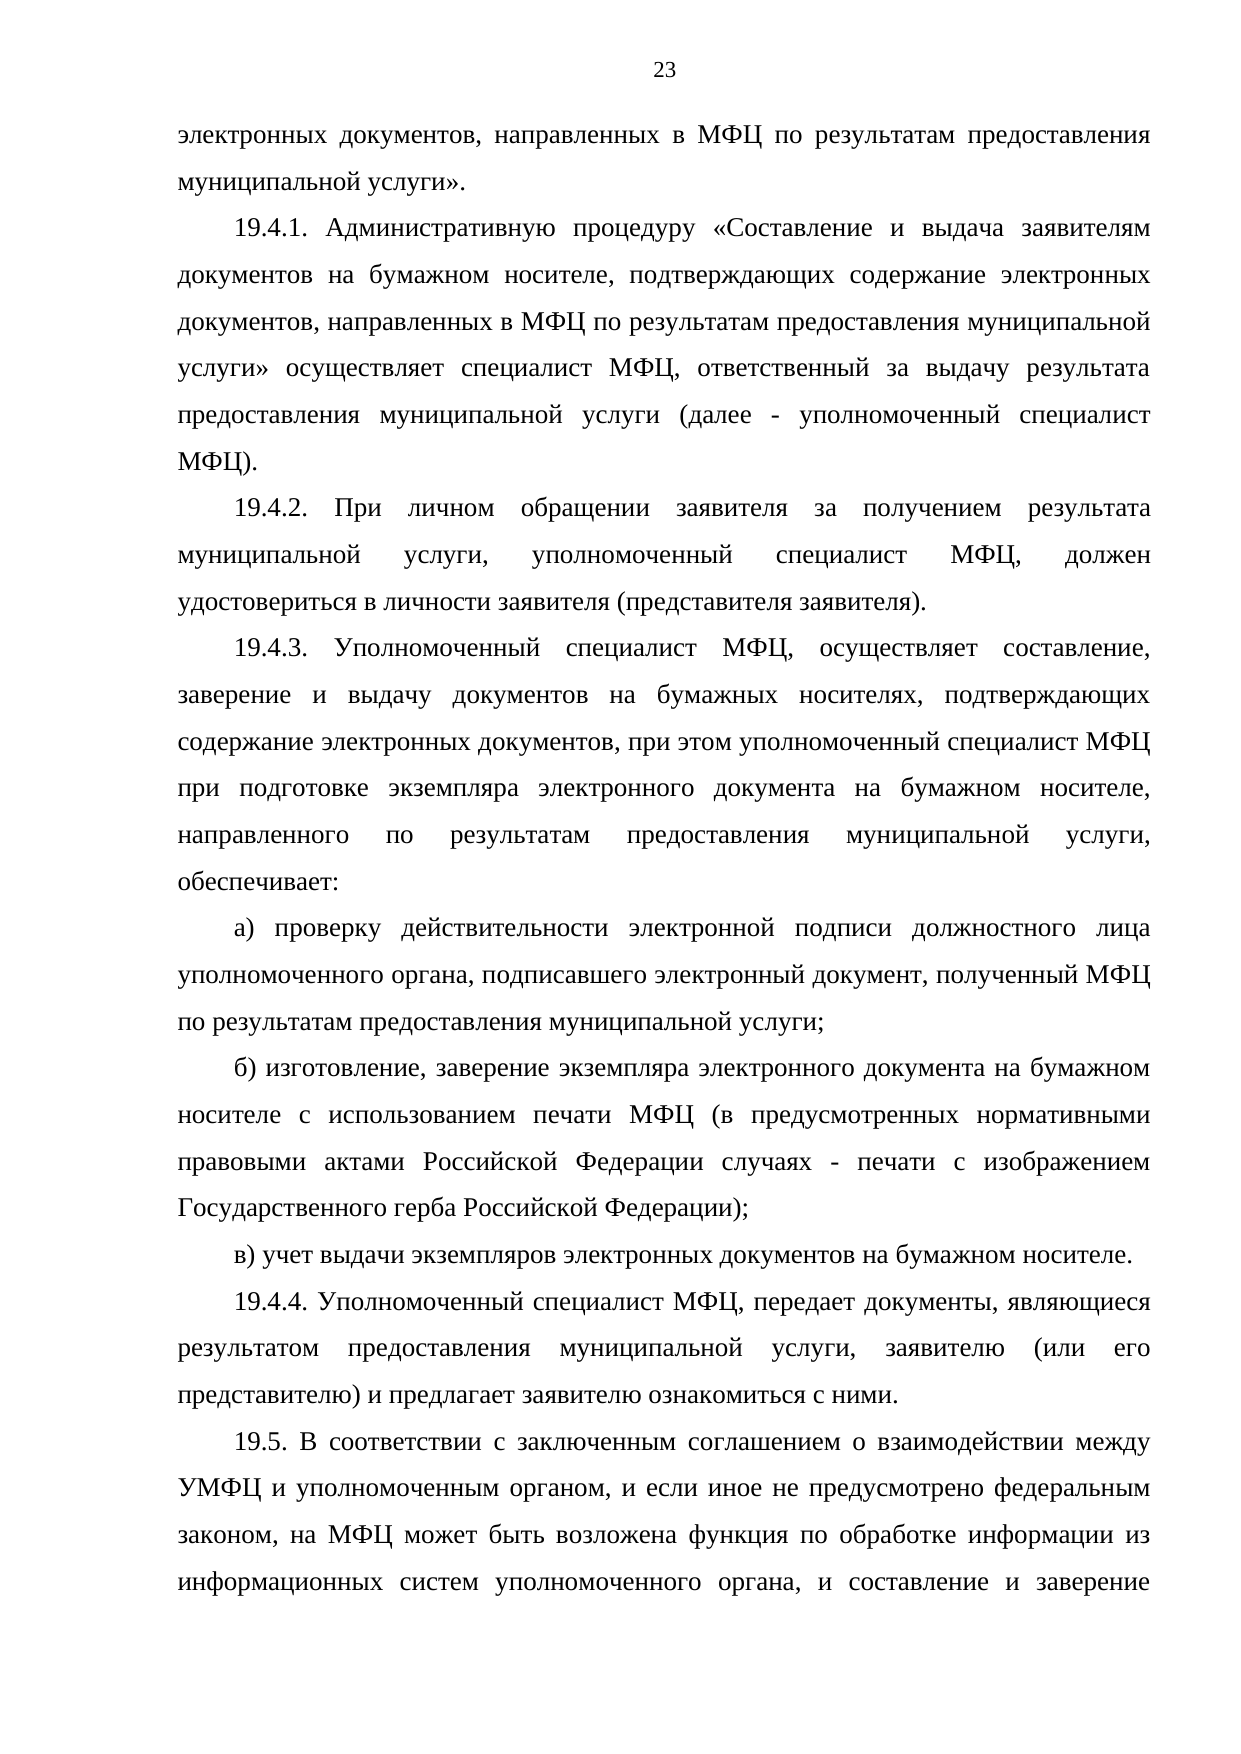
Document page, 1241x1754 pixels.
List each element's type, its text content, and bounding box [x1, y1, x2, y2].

text б) изготовление, заверение экземпляра электронного документа на бумажном носителе с использованием печати МФЦ (в предусмотренных нормативными правовыми актами Российской Федерации случаях - печати с изображением Государственного герба Российской Федерации); [177, 1051, 1152, 1223]
text 19.4.3. Уполномоченный специалист МФЦ, осуществляет составление, заверение и выдачу документов на бумажных носителях, подтверждающих содержание электронных документов, при этом уполномоченный специалист МФЦ при подготовке экземпляра электронного документа на бумажном носителе, направленного по результатам предоставления муниципальной услуги, обеспечивает: [177, 631, 1152, 896]
text в) учет выдачи экземпляров электронных документов на бумажном носителе. [177, 1238, 1152, 1269]
text 19.4.4. Уполномоченный специалист МФЦ, передает документы, являющиеся результатом предоставления муниципальной услуги, заявителю (или его представителю) и предлагает заявителю ознакомиться с ними. [177, 1285, 1152, 1409]
text 19.4.2. При личном обращении заявителя за получением результата муниципальной услуги, уполномоченный специалист МФЦ, должен удостовериться в личности заявителя (представителя заявителя). [177, 491, 1152, 616]
text 19.4.1. Административную процедуру «Составление и выдача заявителям документов на бумажном носителе, подтверждающих содержание электронных документов, направленных в МФЦ по результатам предоставления муниципальной услуги» осуществляет специалист МФЦ, ответственный за выдачу результата предоставления муниципальной услуги (далее - уполномоченный специалист МФЦ). [177, 211, 1152, 476]
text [177, 118, 1152, 196]
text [177, 1425, 1152, 1596]
text а) проверку действительности электронной подписи должностного лица уполномоченного органа, подписавшего электронный документ, полученный МФЦ по результатам предоставления муниципальной услуги; [177, 911, 1152, 1036]
